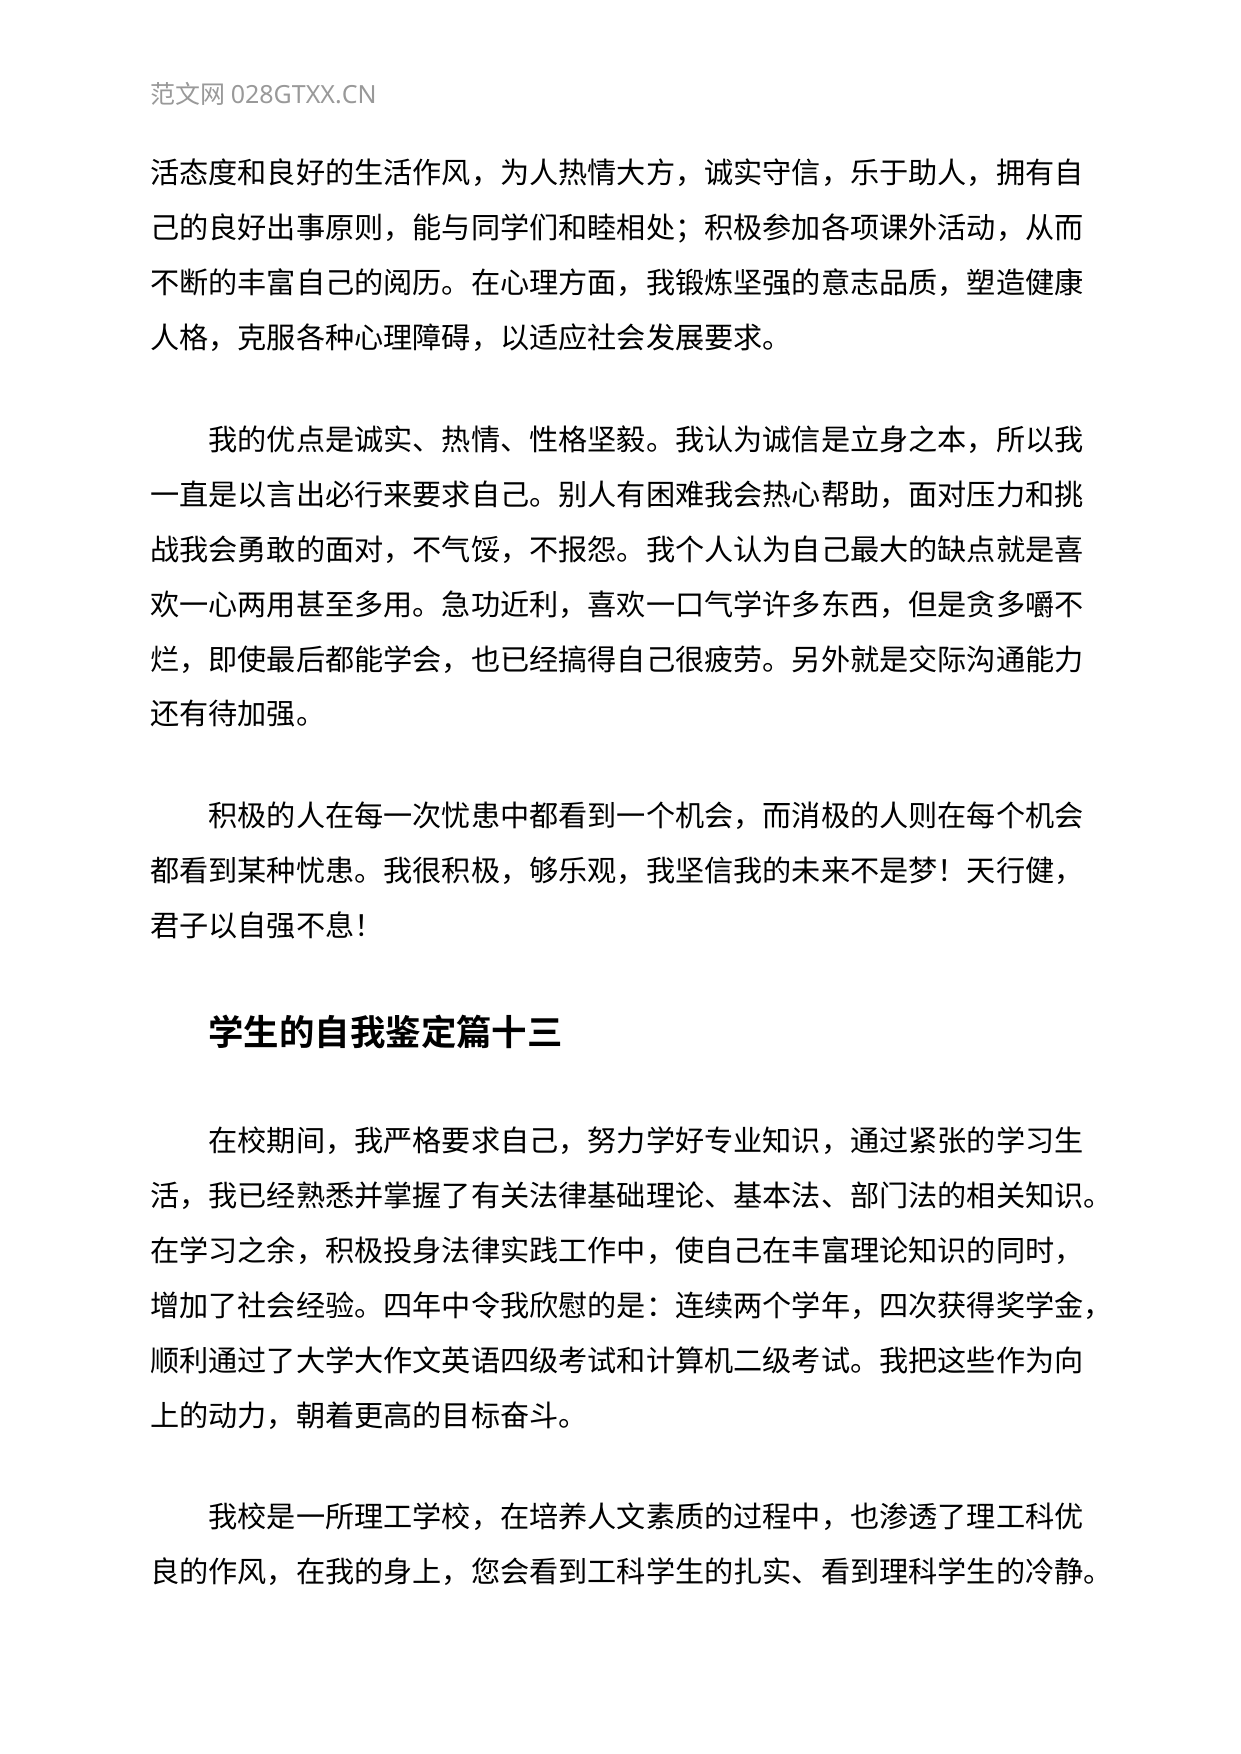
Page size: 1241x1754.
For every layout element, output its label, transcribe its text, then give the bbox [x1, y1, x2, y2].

text 我的优点是诚实、热情、性格坚毅。我认为诚信是立身之本，所以我一直是以言出必行来要求自己。别人有困难我会热心帮助，面对压力和挑战我会勇敢的面对，不气馁，不报怨。我个人认为自己最大的缺点就是喜欢一心两用甚至多用。急功近利，喜欢一口气学许多东西，但是贪多嚼不烂，即使最后都能学会，也已经搞得自己很疲劳。另外就是交际沟通能力还有待加强。 [150, 416, 1090, 733]
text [150, 1494, 1090, 1591]
text 积极的人在每一次忧患中都看到一个机会，而消极的人则在每个机会都看到某种忧患。我很积极，够乐观，我坚信我的未来不是梦！天行健，君子以自强不息！ [150, 793, 1090, 945]
text 学生的自我鉴定篇十三 [150, 1004, 1090, 1056]
text 在校期间，我严格要求自己，努力学好专业知识，通过紧张的学习生活，我已经熟悉并掌握了有关法律基础理论、基本法、部门法的相关知识。在学习之余，积极投身法律实践工作中，使自己在丰富理论知识的同时，增加了社会经验。四年中令我欣慰的是：连续两个学年，四次获得奖学金，顺利通过了大学大作文英语四级考试和计算机二级考试。我把这些作为向上的动力，朝着更高的目标奋斗。 [150, 1118, 1090, 1434]
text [150, 150, 1090, 357]
